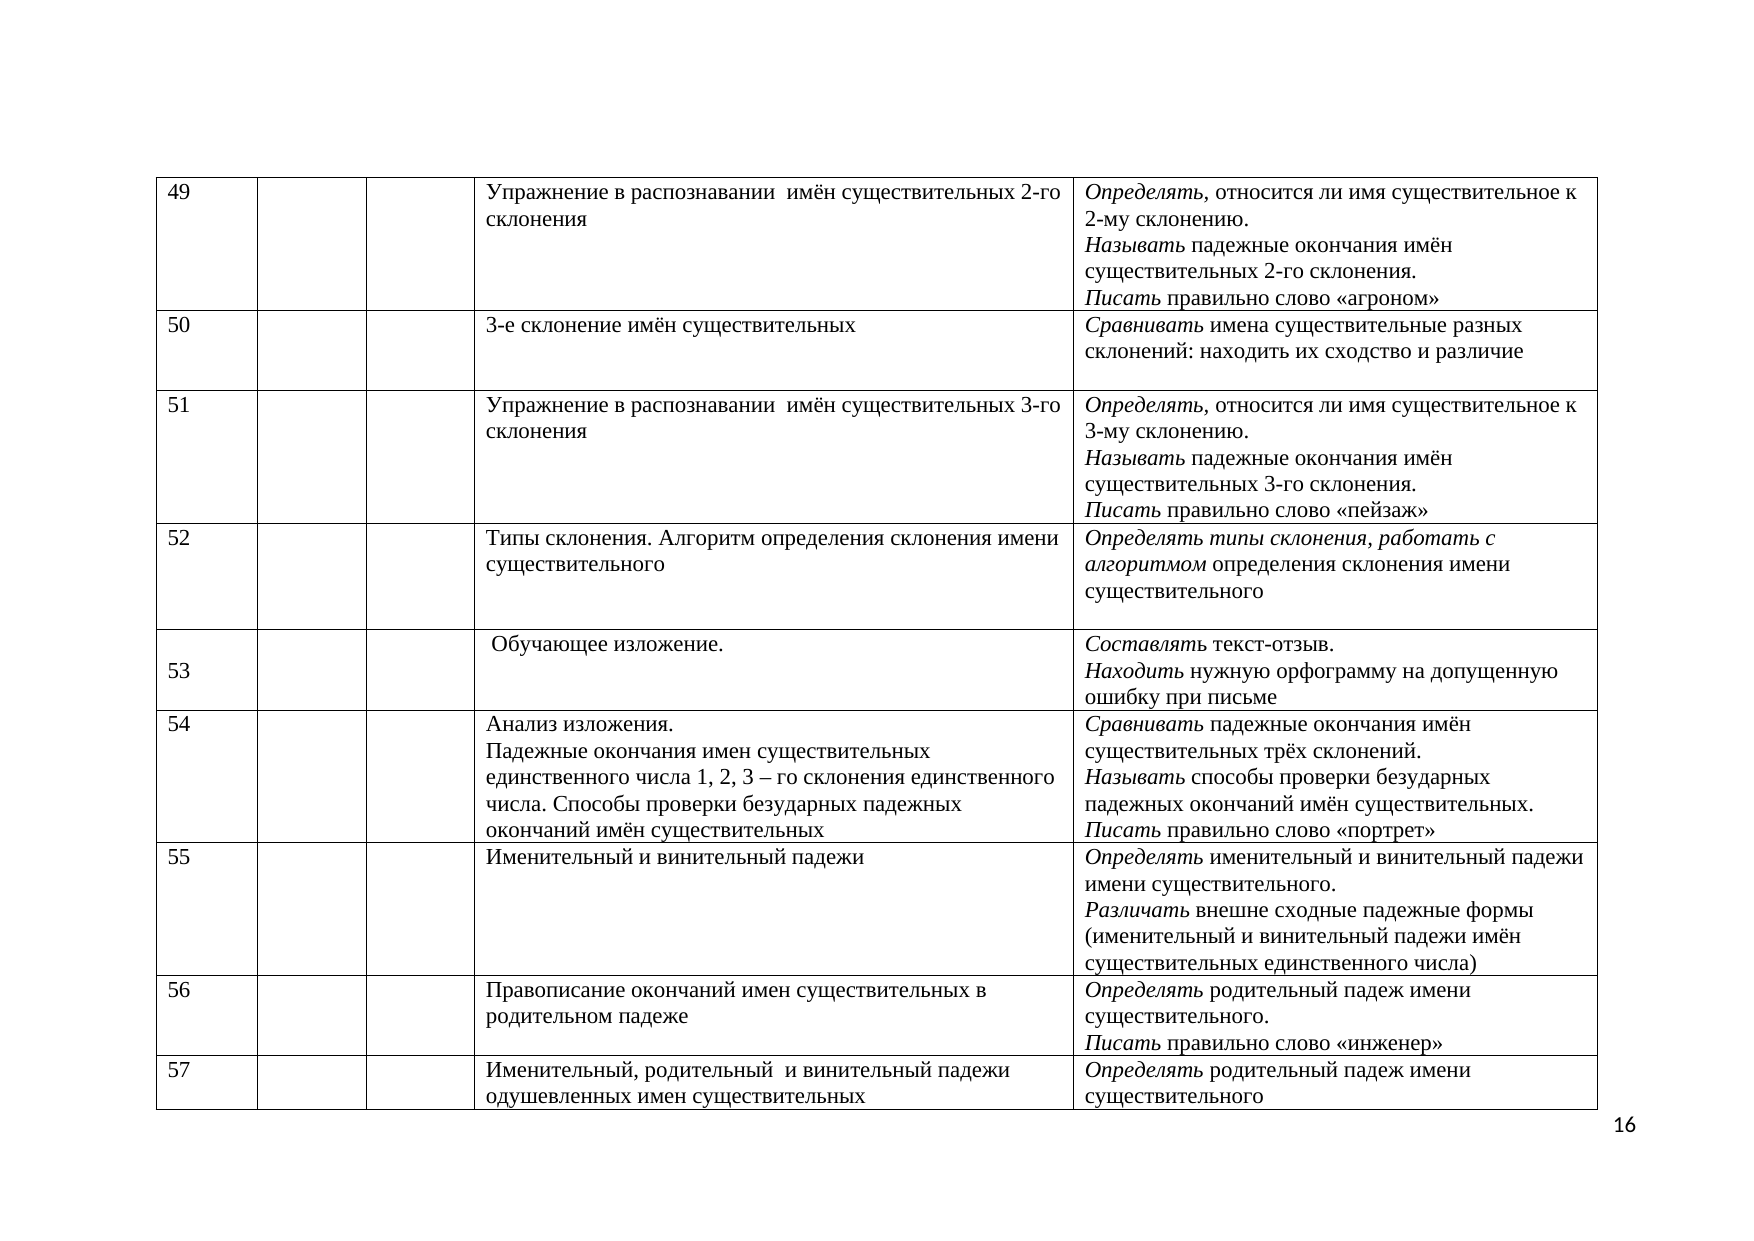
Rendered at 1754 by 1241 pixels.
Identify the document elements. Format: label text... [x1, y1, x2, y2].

table_cell Правописание окончаний имен существительных в родительном падеже [475, 976, 1073, 1055]
table_cell Определять типы склонения, работать с алгоритмом определения склонения имени существительного [1074, 524, 1597, 629]
table_cell Типы склонения. Алгоритм определения склонения имени существительного [475, 524, 1073, 629]
table_cell [367, 976, 474, 1055]
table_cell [475, 1056, 1073, 1109]
table_cell [258, 311, 366, 390]
table_cell [258, 178, 366, 310]
table_cell 52 [157, 524, 257, 629]
table_cell Именительный и винительный падежи [475, 843, 1073, 975]
table_cell [367, 524, 474, 629]
table_cell [367, 843, 474, 975]
table_cell Составлять текст-отзыв. Находить нужную орфограмму на допущенную ошибку при письме [1074, 630, 1597, 709]
table_cell 3-е склонение имён существительных [475, 311, 1073, 390]
table_cell [367, 178, 474, 310]
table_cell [1074, 1056, 1597, 1109]
table_cell Упражнение в распознавании имён существительных 2-го склонения [475, 178, 1073, 310]
table_cell 56 [157, 976, 257, 1055]
table_cell [258, 843, 366, 975]
table_cell 57 [157, 1056, 257, 1109]
table_cell Анализ изложения. Падежные окончания имен существительных единственного числа 1, 2, 3 – го склонения единственного числа. Способы проверки безударных падежных окончаний имён существительных [475, 711, 1073, 842]
table_cell [258, 711, 366, 842]
table_cell 53 [157, 630, 257, 709]
table_cell Обучающее изложение. [475, 630, 1073, 709]
table_cell Определять, относится ли имя существительное к 3-му склонению. Называть падежные окончания имён существительных 3-го склонения. Писать правильно слово «пейзаж» [1074, 391, 1597, 523]
table_cell [258, 630, 366, 709]
table_cell [367, 630, 474, 709]
table_cell 55 [157, 843, 257, 975]
table_cell [367, 391, 474, 523]
table_cell [258, 524, 366, 629]
table_cell 49 [157, 178, 257, 310]
table_cell Упражнение в распознавании имён существительных 3-го склонения [475, 391, 1073, 523]
table_cell [367, 1056, 474, 1109]
table_cell 54 [157, 711, 257, 842]
table_cell Определять родительный падеж имени существительного. Писать правильно слово «инженер» [1074, 976, 1597, 1055]
table_cell [367, 311, 474, 390]
table_cell 51 [157, 391, 257, 523]
table_cell [367, 711, 474, 842]
table_cell Сравнивать падежные окончания имён существительных трёх склонений. Называть способы проверки безударных падежных окончаний имён существительных. Писать правильно слово «портрет» [1074, 711, 1597, 842]
table_cell 50 [157, 311, 257, 390]
table_cell [258, 1056, 366, 1109]
table_cell Определять именительный и винительный падежи имени существительного. Различать внешне сходные падежные формы (именительный и винительный падежи имён существительных единственного числа) [1074, 843, 1597, 975]
table_cell Определять, относится ли имя существительное к 2-му склонению. Называть падежные окончания имён существительных 2-го склонения. Писать правильно слово «агроном» [1074, 178, 1597, 310]
table_cell [258, 976, 366, 1055]
table_cell Сравнивать имена существительные разных склонений: находить их сходство и различие [1074, 311, 1597, 390]
table_cell [258, 391, 366, 523]
